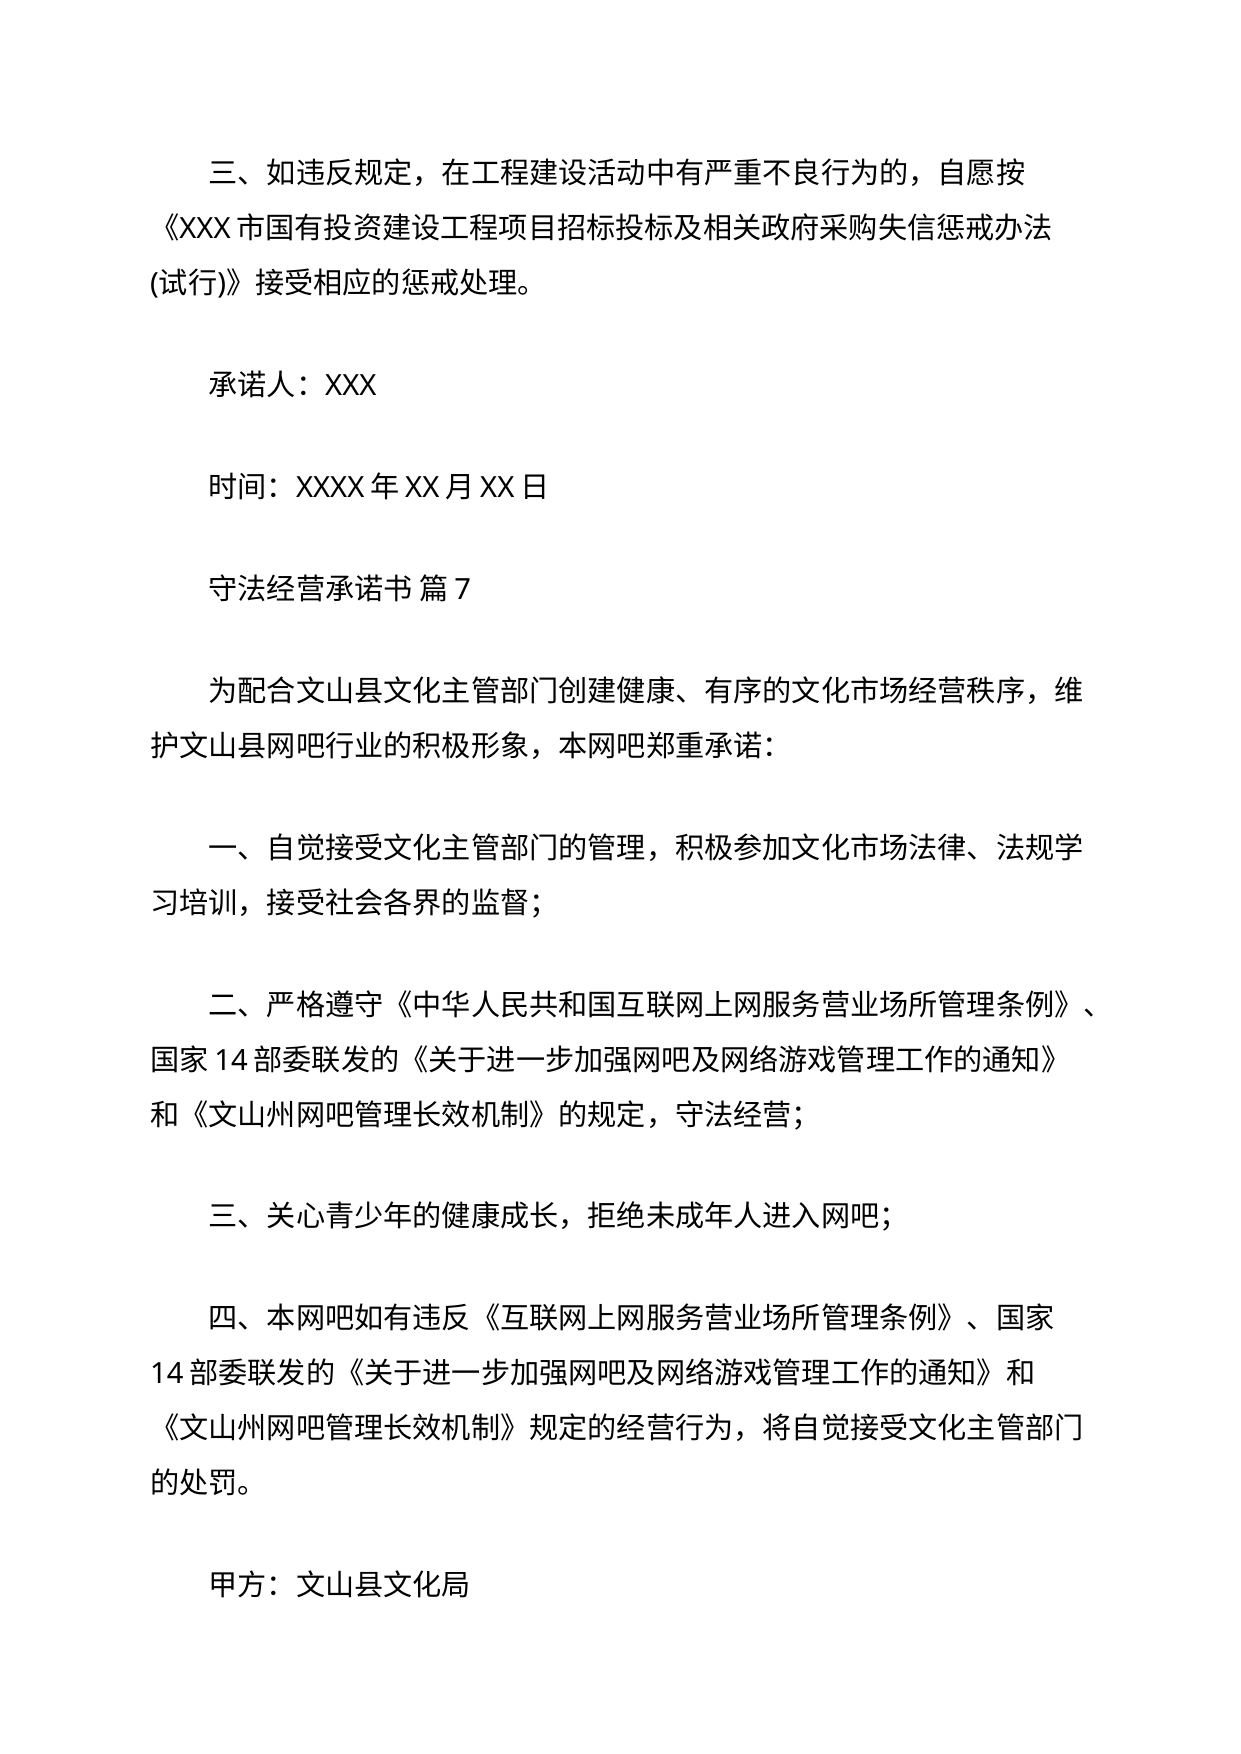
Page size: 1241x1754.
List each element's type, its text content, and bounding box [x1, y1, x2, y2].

text 时间：XXXX年XX月XX日 [150, 464, 1090, 506]
text 一、自觉接受文化主管部门的管理，积极参加文化市场法律、法规学习培训，接受社会各界的监督； [150, 824, 1090, 922]
text 为配合文山县文化主管部门创建健康、有序的文化市场经营秩序，维护文山县网吧行业的积极形象，本网吧郑重承诺： [150, 668, 1090, 765]
text 二、严格遵守《中华人民共和国互联网上网服务营业场所管理条例》、国家14部委联发的《关于进一步加强网吧及网络游戏管理工作的通知》和《文山州网吧管理长效机制》的规定，守法经营； [150, 981, 1090, 1133]
text 四、本网吧如有违反《互联网上网服务营业场所管理条例》、国家14部委联发的《关于进一步加强网吧及网络游戏管理工作的通知》和《文山州网吧管理长效机制》规定的经营行为，将自觉接受文化主管部门的处罚。 [150, 1294, 1090, 1502]
text 三、如违反规定，在工程建设活动中有严重不良行为的，自愿按《ХХХ市国有投资建设工程项目招标投标及相关政府采购失信惩戒办法(试行)》接受相应的惩戒处理。 [150, 150, 1090, 302]
text 守法经营承诺书 篇7 [150, 566, 1090, 608]
text 甲方：文山县文化局 [150, 1561, 1090, 1603]
text 三、关心青少年的健康成长，拒绝未成年人进入网吧； [150, 1193, 1090, 1235]
text 承诺人：XXX [150, 362, 1090, 404]
